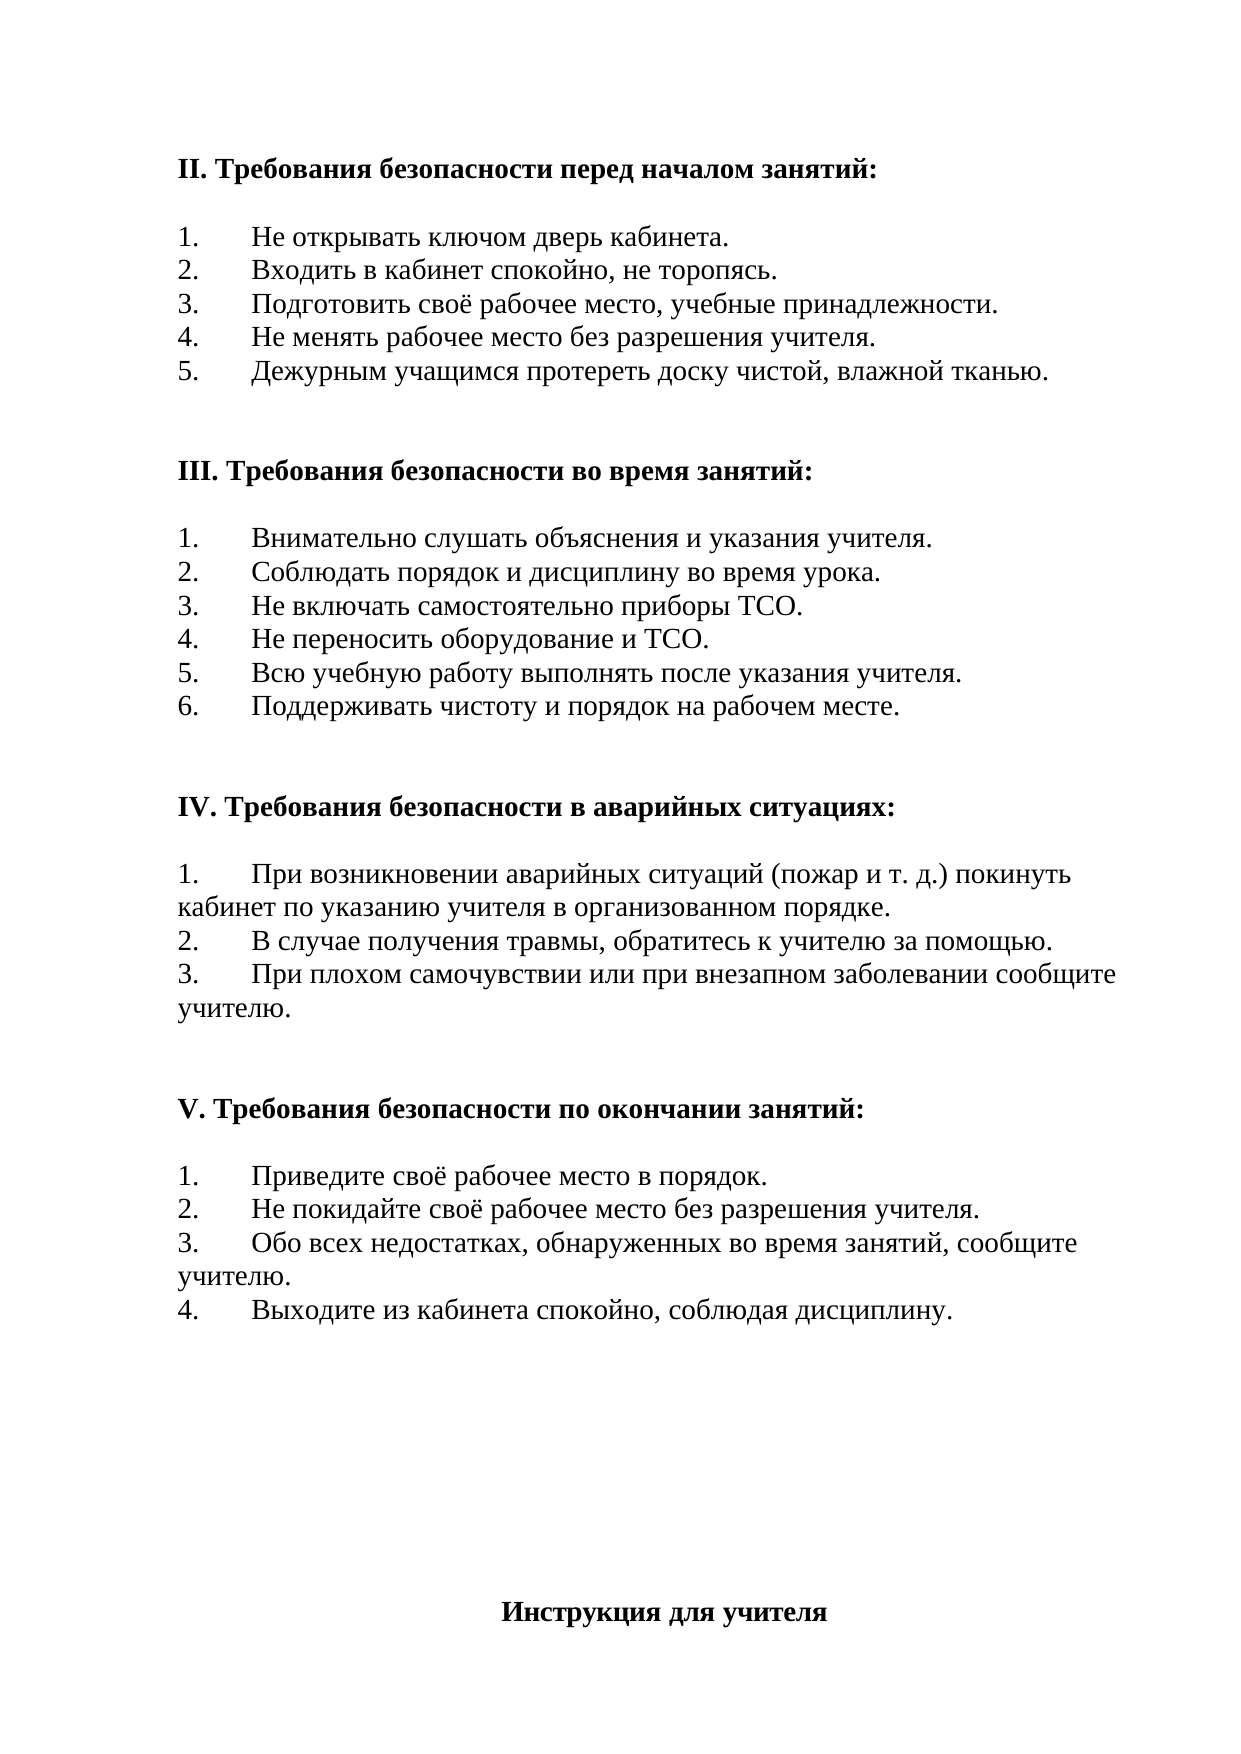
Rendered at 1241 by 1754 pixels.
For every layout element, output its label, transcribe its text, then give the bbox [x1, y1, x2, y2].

text 5. Всю учебную работу выполнять после указания учителя. [177, 655, 1152, 688]
text 1. Внимательно слушать объяснения и указания учителя. [177, 521, 1152, 554]
text 1. Не открывать ключом дверь кабинета. [177, 219, 1152, 252]
text 2. Входить в кабинет спокойно, не торопясь. [177, 252, 1152, 286]
text V. Требования безопасности по окончании занятий: [177, 1091, 1152, 1124]
text 4. Не менять рабочее место без разрешения учителя. [177, 319, 1152, 353]
text 4. Выходите из кабинета спокойно, соблюдая дисциплину. [177, 1292, 1152, 1326]
text 2. В случае получения травмы, обратитесь к учителю за помощью. [177, 923, 1152, 957]
text 3. При плохом самочувствии или при внезапном заболевании сообщите учителю. [177, 957, 1152, 1024]
text II. Требования безопасности перед началом занятий: [177, 152, 1152, 185]
text III. Требования безопасности во время занятий: [177, 453, 1152, 487]
text IV. Требования безопасности в аварийных ситуациях: [177, 789, 1152, 822]
text 4. Не переносить оборудование и ТСО. [177, 621, 1152, 655]
text 3. Подготовить своё рабочее место, учебные принадлежности. [177, 286, 1152, 319]
text 3. Не включать самостоятельно приборы ТСО. [177, 588, 1152, 621]
text 2. Соблюдать порядок и дисциплину во время урока. [177, 554, 1152, 588]
text 1. Приведите своё рабочее место в порядок. [177, 1158, 1152, 1191]
text Инструкция для учителя [177, 1594, 1152, 1627]
text 2. Не покидайте своё рабочее место без разрешения учителя. [177, 1191, 1152, 1225]
text 1. При возникновении аварийных ситуаций (пожар и т. д.) покинуть кабинет по указанию учителя в организованном порядке. [177, 856, 1152, 923]
text 6. Поддерживать чистоту и порядок на рабочем месте. [177, 688, 1152, 722]
text 5. Дежурным учащимся протереть доску чистой, влажной тканью. [177, 353, 1152, 386]
text 3. Обо всех недостатках, обнаруженных во время занятий, сообщите учителю. [177, 1225, 1152, 1292]
